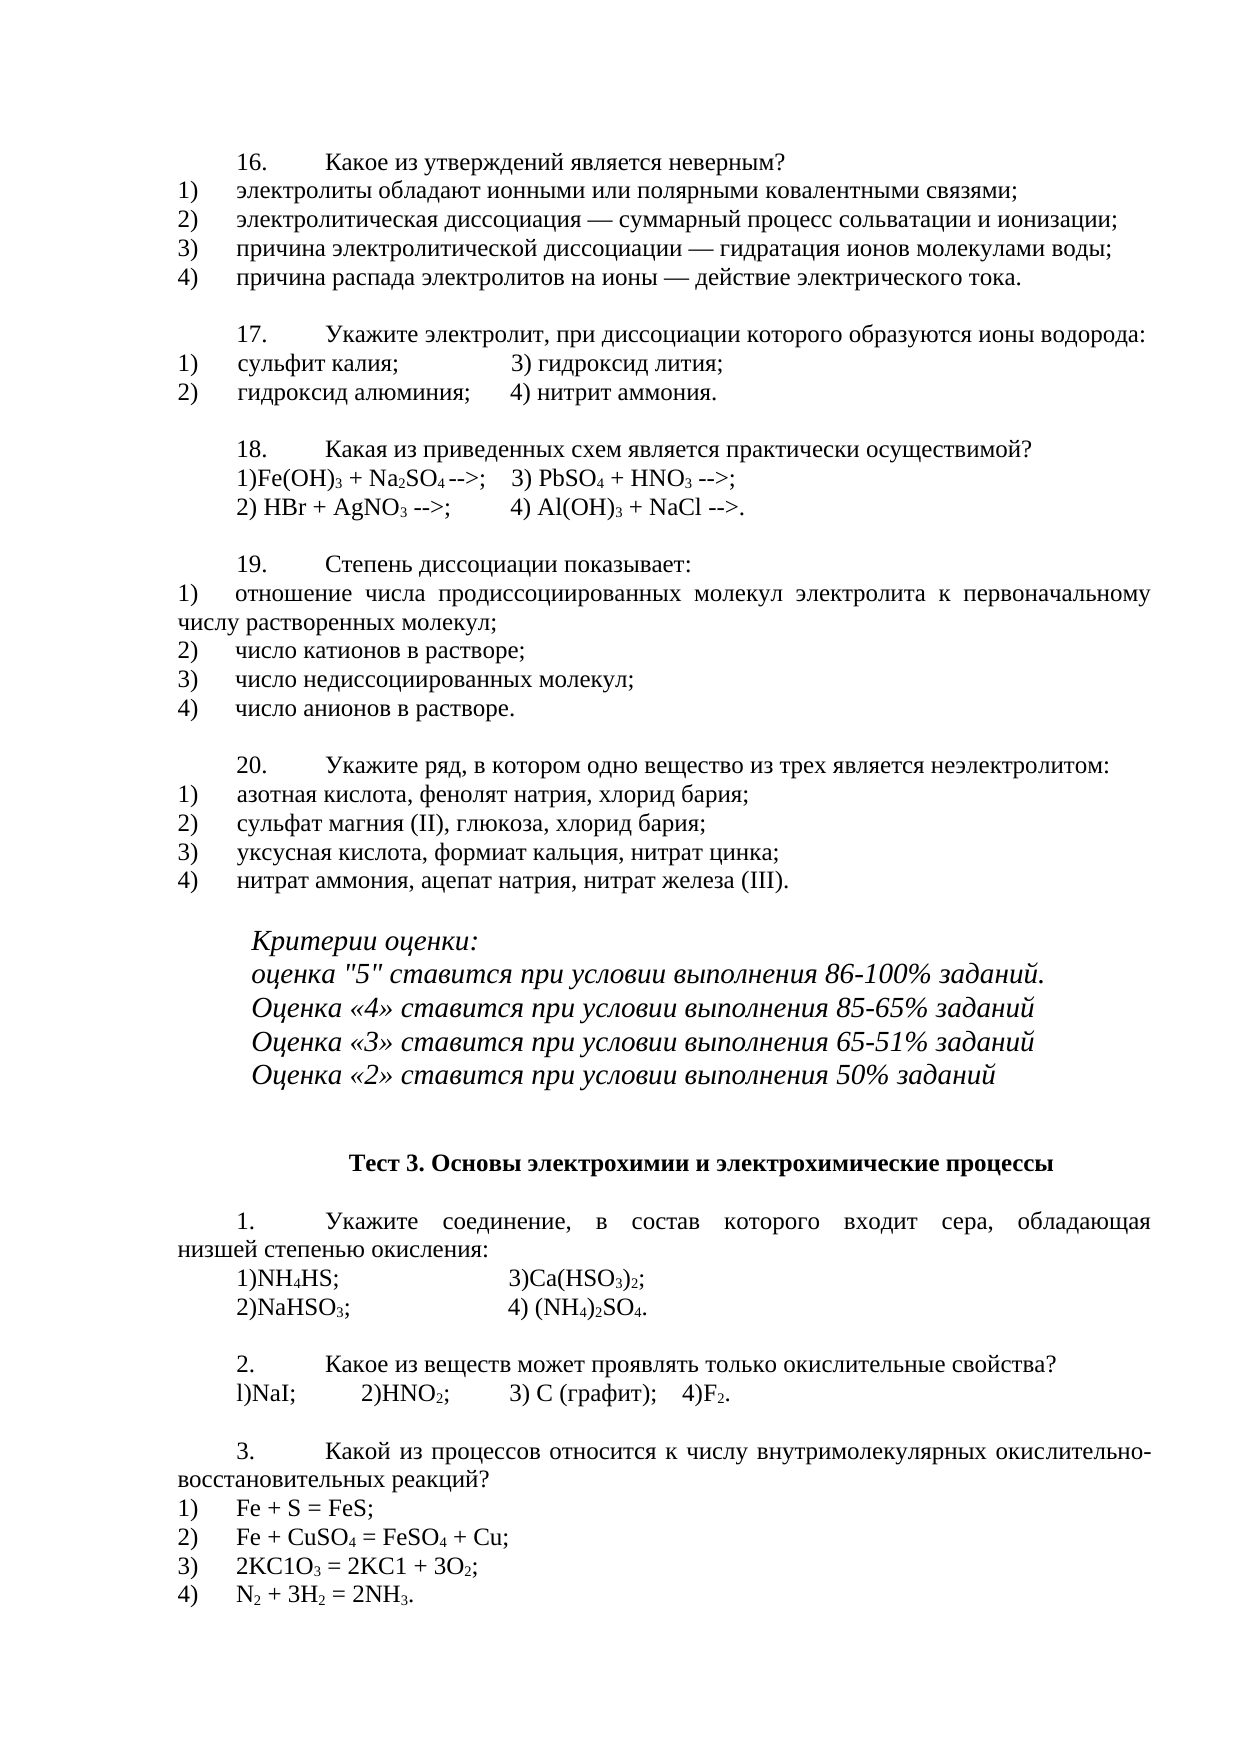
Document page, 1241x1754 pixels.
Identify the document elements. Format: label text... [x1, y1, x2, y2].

text Оценка «2» ставится при условии выполнения 50% заданий [177, 1057, 1152, 1091]
text 1. Укажите соединение, в состав которого входит сера, обладающая низшей степенью окисления: [177, 1206, 1152, 1263]
text l)NaI; 2)HNO2; 3) С (графит); 4)F2. [177, 1378, 1152, 1407]
text 18. Какая из приведенных схем является практически осуществимой? [177, 434, 1152, 463]
list азотная кислота, фенолят натрия, хлорид бария; [177, 779, 1152, 808]
list электролитическая диссоциация — суммарный процесс сольватации и ионизации; [177, 204, 1152, 233]
text 20. Укажите ряд, в котором одно вещество из трех является неэлектролитом: [177, 751, 1152, 779]
list N2 + 3H2 = 2NH3. [177, 1579, 1152, 1608]
text 17. Укажите электролит, при диссоциации которого образуются ионы водорода: [177, 319, 1152, 348]
text оценка "5" ставится при условии выполнения 86-100% заданий. [177, 957, 1152, 990]
text Критерии оценки: [177, 923, 1152, 957]
text 16. Какое из утверждений является неверным? [177, 147, 1152, 176]
list отношение числа продиссоциированных молекул электролита к первоначальному числу растворенных молекул; [177, 578, 1152, 636]
text 2)NaHSO3; 4) (NH4)2SO4. [177, 1292, 1152, 1321]
text 2. Какое из веществ может проявлять только окислительные свойства? [177, 1349, 1152, 1378]
text Оценка «4» ставится при условии выполнения 85-65% заданий [177, 990, 1152, 1024]
text Оценка «3» ставится при условии выполнения 65-51% заданий [177, 1024, 1152, 1057]
list причина электролитической диссоциации — гидратация ионов молекулами воды; [177, 233, 1152, 262]
list сульфат магния (II), глюкоза, хлорид бария; [177, 808, 1152, 837]
list число катионов в растворе; [177, 636, 1152, 664]
text 1)NH4HS; 3)Ca(HSO3)2; [177, 1263, 1152, 1292]
list число недиссоциированных молекул; [177, 664, 1152, 693]
text Тест 3. Основы электрохимии и электрохимические процессы [177, 1148, 1152, 1177]
text 1)Fе(ОН)3 + Nа2SO4 -->; 3) PbSO4 + HNO3 -->; [177, 463, 1152, 492]
list гидроксид алюминия; 4) нитрит аммония. [177, 377, 1152, 406]
list уксусная кислота, формиат кальция, нитрат цинка; [177, 837, 1152, 866]
list сульфит калия; 3) гидроксид лития; [177, 348, 1152, 377]
list электролиты обладают ионными или полярными ковалентными связями; [177, 176, 1152, 204]
list Fe + S = FeS; [177, 1493, 1152, 1522]
text 3. Какой из процессов относится к числу внутримолекулярных окислительно-восстановительных реакций? [177, 1436, 1152, 1493]
list нитрат аммония, ацепат натрия, нитрат железа (III). [177, 866, 1152, 894]
text 2) HBr + AgNO3 -->; 4) Al(OH)3 + NaCl -->. [177, 492, 1152, 521]
text 19. Степень диссоциации показывает: [177, 549, 1152, 578]
list причина распада электролитов на ионы — действие электрического тока. [177, 262, 1152, 291]
list Fe + CuSO4 = FeSO4 + Cu; [177, 1522, 1152, 1551]
list 2KC1O3 = 2KC1 + 3O2; [177, 1551, 1152, 1579]
list число анионов в растворе. [177, 693, 1152, 722]
